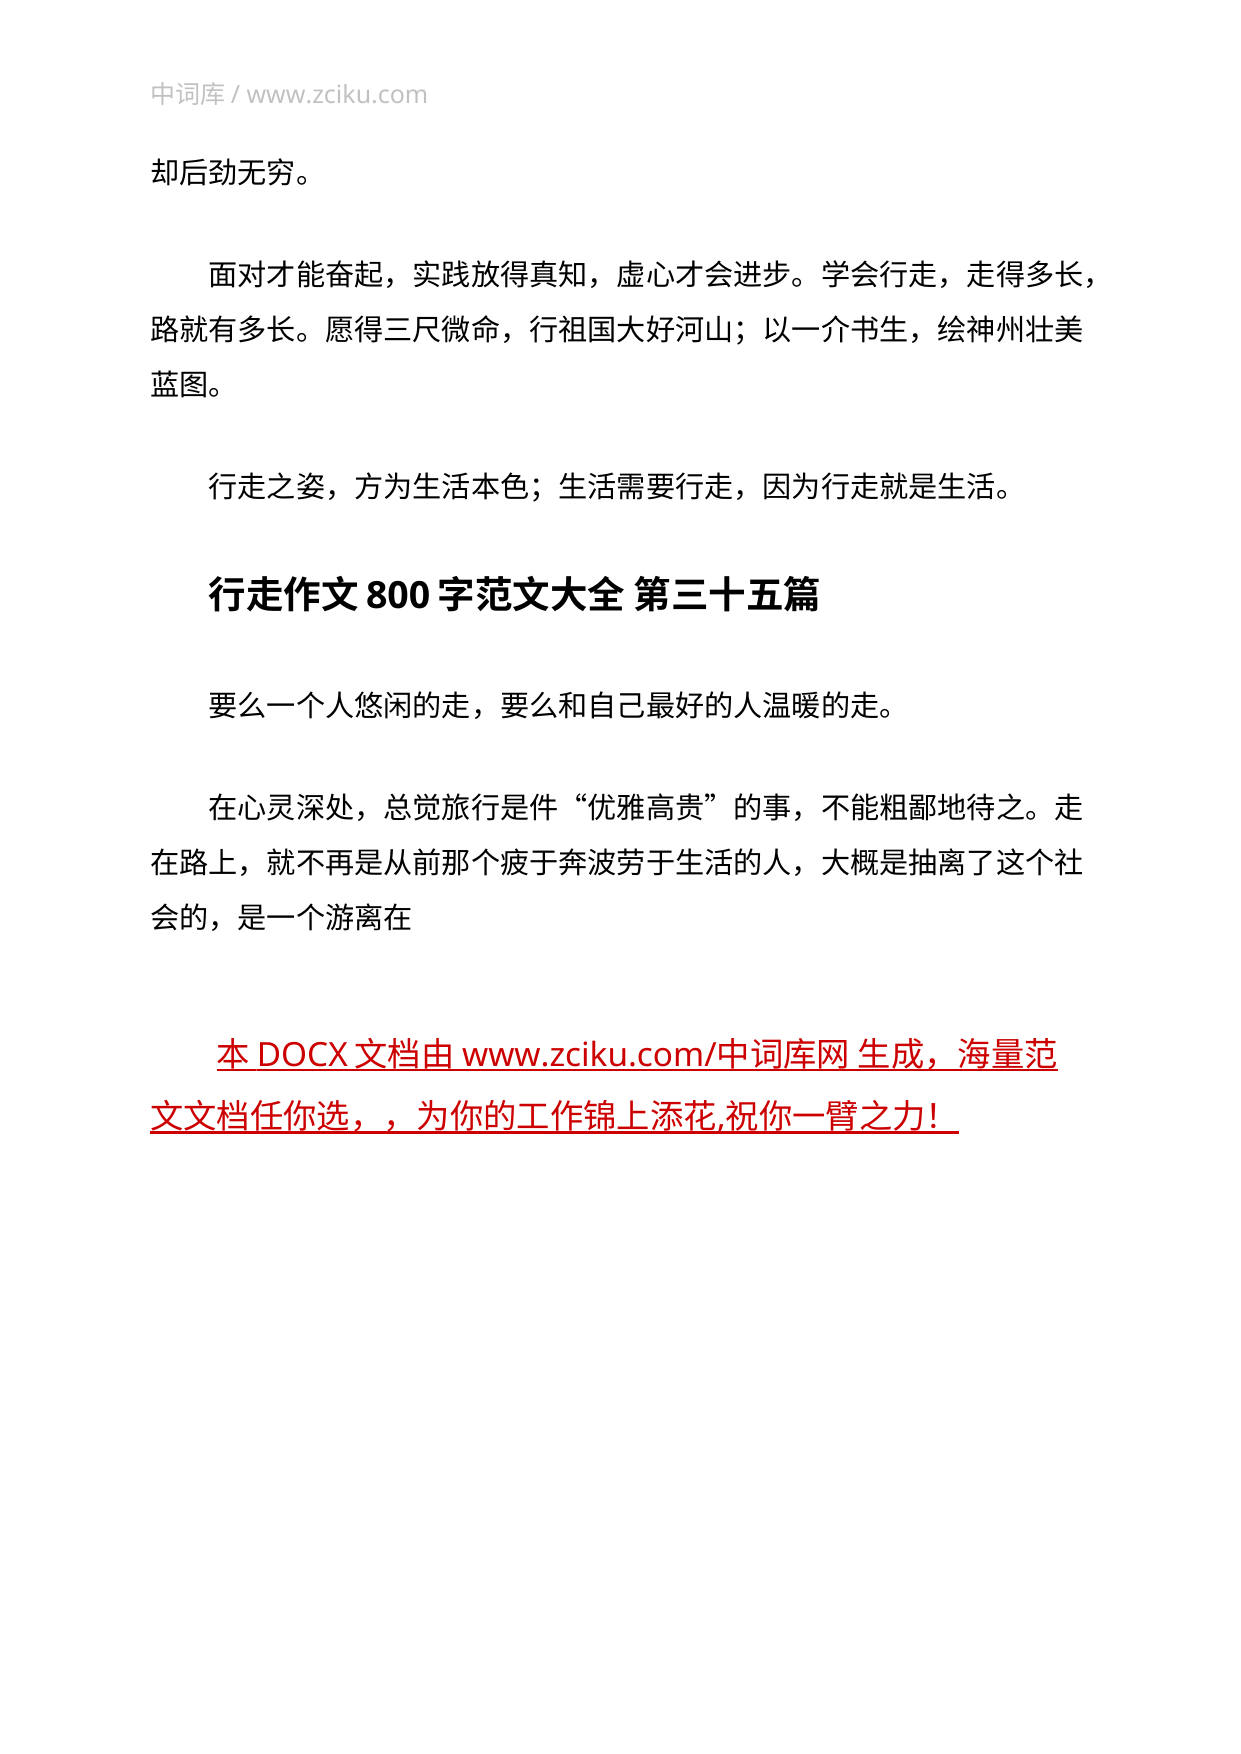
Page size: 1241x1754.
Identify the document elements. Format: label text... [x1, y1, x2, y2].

text 要么一个人悠闲的走，要么和自己最好的人温暖的走。 [150, 683, 1090, 725]
text 行走之姿，方为生活本色；生活需要行走，因为行走就是生活。 [150, 463, 1090, 506]
text 行走作文800字范文大全 第三十五篇 [150, 565, 1090, 619]
text 面对才能奋起，实践放得真知，虚心才会进步。学会行走，走得多长，路就有多长。愿得三尺微命，行祖国大好河山；以一介书生，绘神州壮美蓝图。 [150, 252, 1090, 404]
text 在心灵深处，总觉旅行是件“优雅高贵”的事，不能粗鄙地待之。走在路上，就不再是从前那个疲于奔波劳于生活的人，大概是抽离了这个社会的，是一个游离在 [150, 784, 1090, 937]
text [150, 150, 1090, 192]
text 本DOCX文档由 www.zciku.com/中词库网 生成，海量范文文档任你选，，为你的工作锦上添花,祝你一臂之力！ [150, 1027, 1090, 1138]
